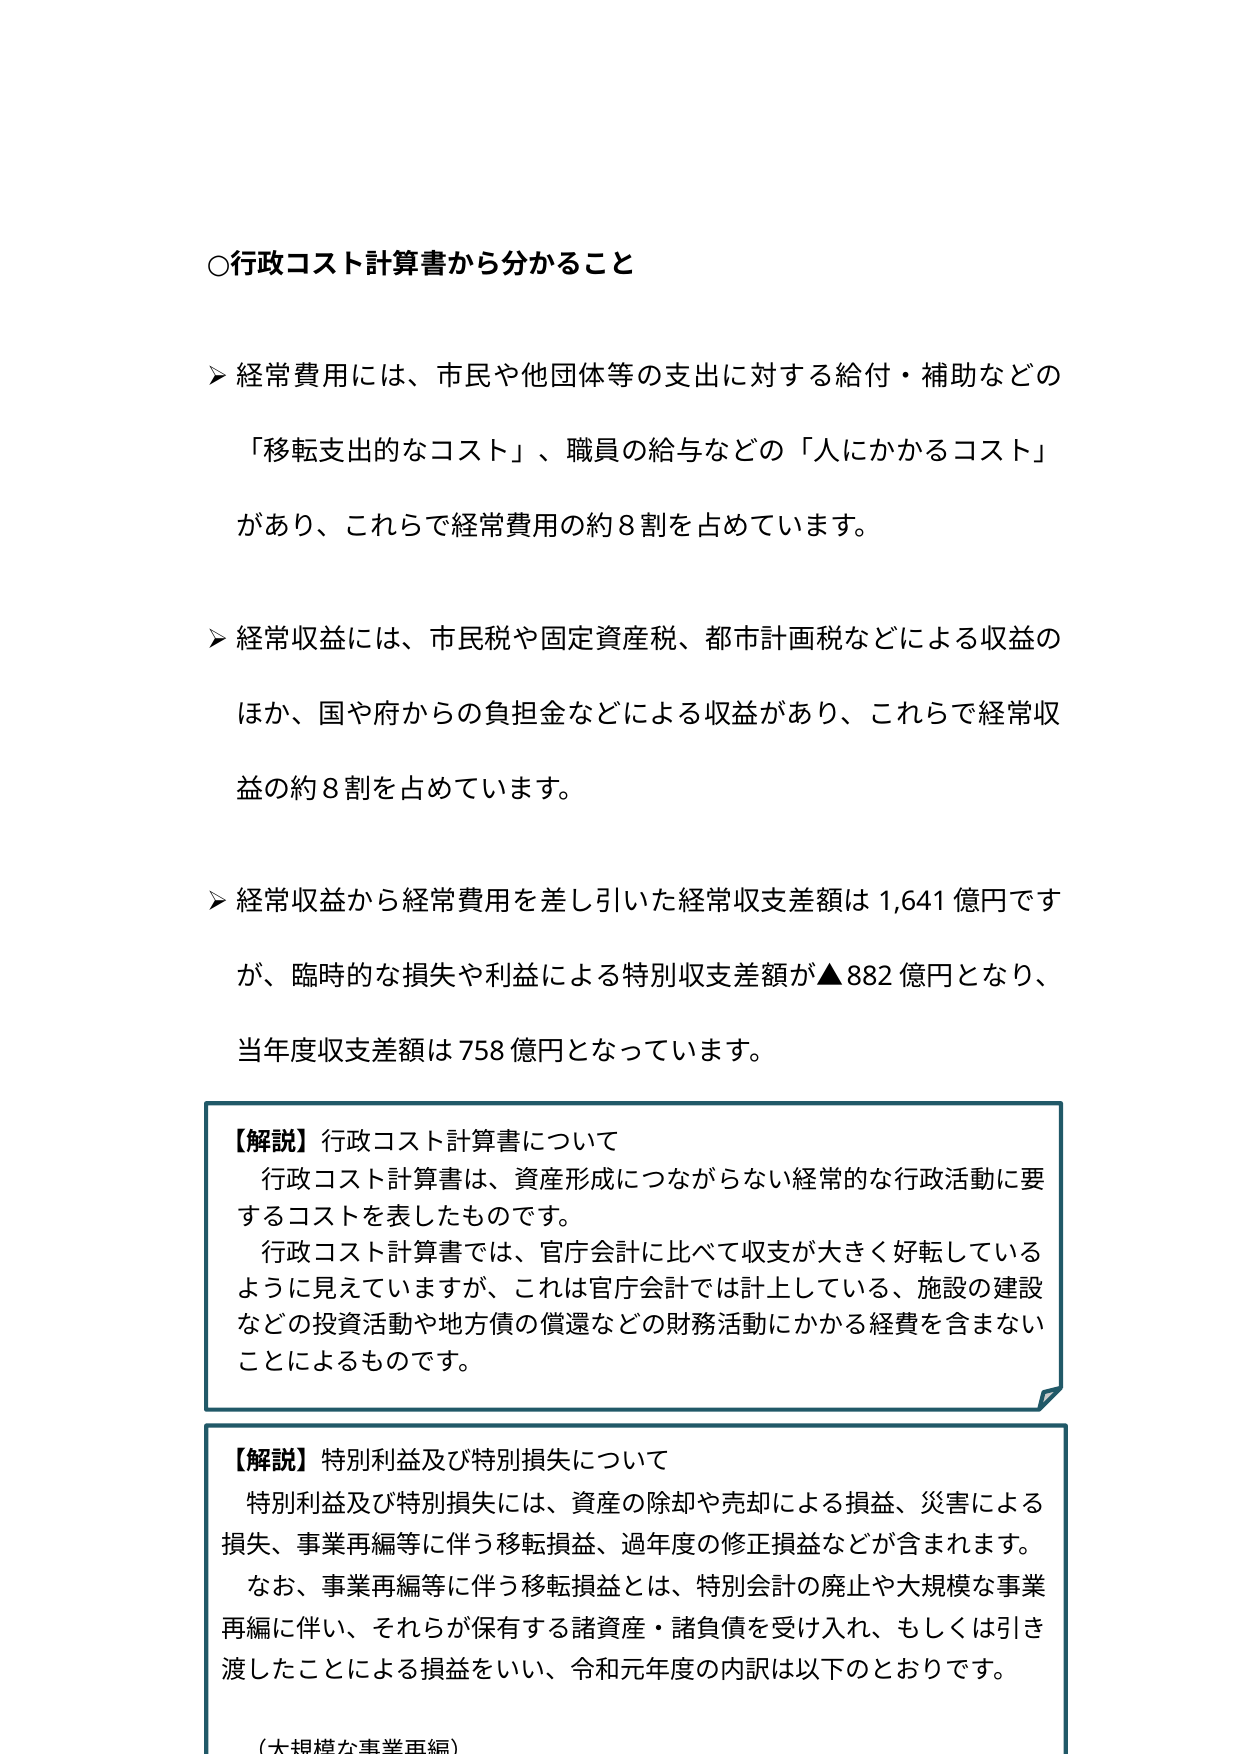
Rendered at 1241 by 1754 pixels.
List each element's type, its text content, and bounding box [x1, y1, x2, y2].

list 経常収益には、市民税や固定資産税、都市計画税などによる収益のほか、国や府からの負担金などによる収益があり、これらで経常収益の約８割を占めています。 [207, 599, 1063, 824]
list 経常収益から経常費用を差し引いた経常収支差額は1,641億円ですが、臨時的な損失や利益による特別収支差額が▲882億円となり、当年度収支差額は758億円となっています。 [207, 862, 1063, 1087]
text ○行政コスト計算書から分かること [177, 224, 1063, 299]
list 経常費用には、市民や他団体等の支出に対する給付・補助などの「移転支出的なコスト」、職員の給与などの「人にかかるコスト」があり、これらで経常費用の約８割を占めています。 [207, 337, 1063, 562]
